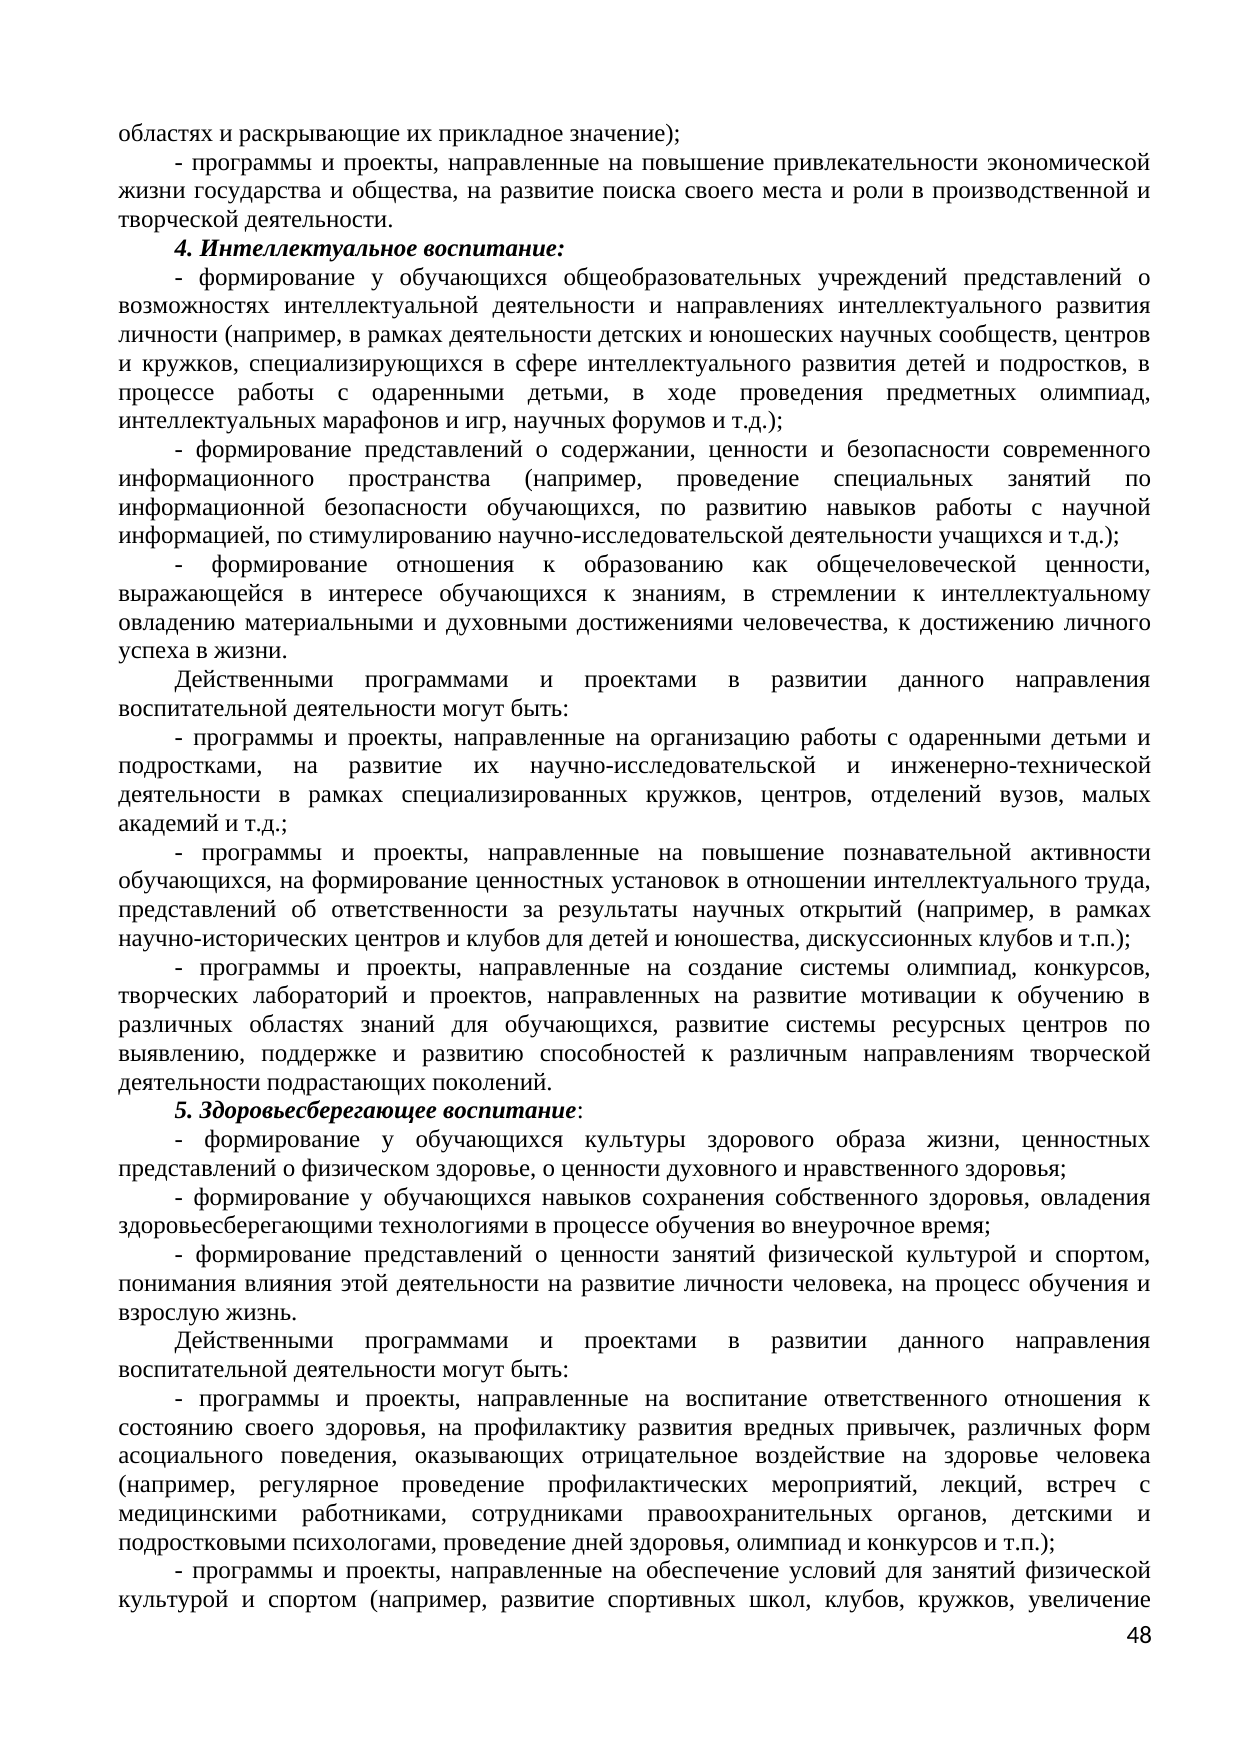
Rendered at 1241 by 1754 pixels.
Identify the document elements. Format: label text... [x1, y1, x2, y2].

text - формирование отношения к образованию как общечеловеческой ценности, выражающейся в интересе обучающихся к знаниям, в стремлении к интеллектуальному овладению материальными и духовными достижениями человечества, к достижению личного успеха в жизни. [118, 549, 1152, 664]
text - формирование представлений о содержании, ценности и безопасности современного информационного пространства (например, проведение специальных занятий по информационной безопасности обучающихся, по развитию навыков работы с научной информацией, по стимулированию научно-исследовательской деятельности учащихся и т.д.); [118, 434, 1152, 549]
text - формирование представлений о ценности занятий физической культурой и спортом, понимания влияния этой деятельности на развитие личности человека, на процесс обучения и взрослую жизнь. [118, 1239, 1152, 1326]
text 5. Здоровьесберегающее воспитание: [118, 1096, 1152, 1124]
text - программы и проекты, направленные на повышение познавательной активности обучающихся, на формирование ценностных установок в отношении интеллектуального труда, представлений об ответственности за результаты научных открытий (например, в рамках научно-исторических центров и клубов для детей и юношества, дискуссионных клубов и т.п.); [118, 837, 1152, 952]
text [118, 118, 1152, 147]
text Действенными программами и проектами в развитии данного направления воспитательной деятельности могут быть: [118, 1326, 1152, 1383]
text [118, 1556, 1152, 1613]
text Действенными программами и проектами в развитии данного направления воспитательной деятельности могут быть: [118, 664, 1152, 722]
text - программы и проекты, направленные на повышение привлекательности экономической жизни государства и общества, на развитие поиска своего места и роли в производственной и творческой деятельности. [118, 147, 1152, 233]
text - программы и проекты, направленные на воспитание ответственного отношения к состоянию своего здоровья, на профилактику развития вредных привычек, различных форм асоциального поведения, оказывающих отрицательное воздействие на здоровье человека (например, регулярное проведение профилактических мероприятий, лекций, встреч с медицинскими работниками, сотрудниками правоохранительных органов, детскими и подростковыми психологами, проведение дней здоровья, олимпиад и конкурсов и т.п.); [118, 1383, 1152, 1556]
text 4. Интеллектуальное воспитание: [118, 233, 1152, 262]
text - формирование у обучающихся культуры здорового образа жизни, ценностных представлений о физическом здоровье, о ценности духовного и нравственного здоровья; [118, 1124, 1152, 1182]
text - формирование у обучающихся навыков сохранения собственного здоровья, овладения здоровьесберегающими технологиями в процессе обучения во внеурочное время; [118, 1182, 1152, 1239]
text - программы и проекты, направленные на создание системы олимпиад, конкурсов, творческих лабораторий и проектов, направленных на развитие мотивации к обучению в различных областях знаний для обучающихся, развитие системы ресурсных центров по выявлению, поддержке и развитию способностей к различным направлениям творческой деятельности подрастающих поколений. [118, 952, 1152, 1096]
text - программы и проекты, направленные на организацию работы с одаренными детьми и подростками, на развитие их научно-исследовательской и инженерно-технической деятельности в рамках специализированных кружков, центров, отделений вузов, малых академий и т.д.; [118, 722, 1152, 837]
text - формирование у обучающихся общеобразовательных учреждений представлений о возможностях интеллектуальной деятельности и направлениях интеллектуального развития личности (например, в рамках деятельности детских и юношеских научных сообществ, центров и кружков, специализирующихся в сфере интеллектуального развития детей и подростков, в процессе работы с одаренными детьми, в ходе проведения предметных олимпиад, интеллектуальных марафонов и игр, научных форумов и т.д.); [118, 262, 1152, 434]
